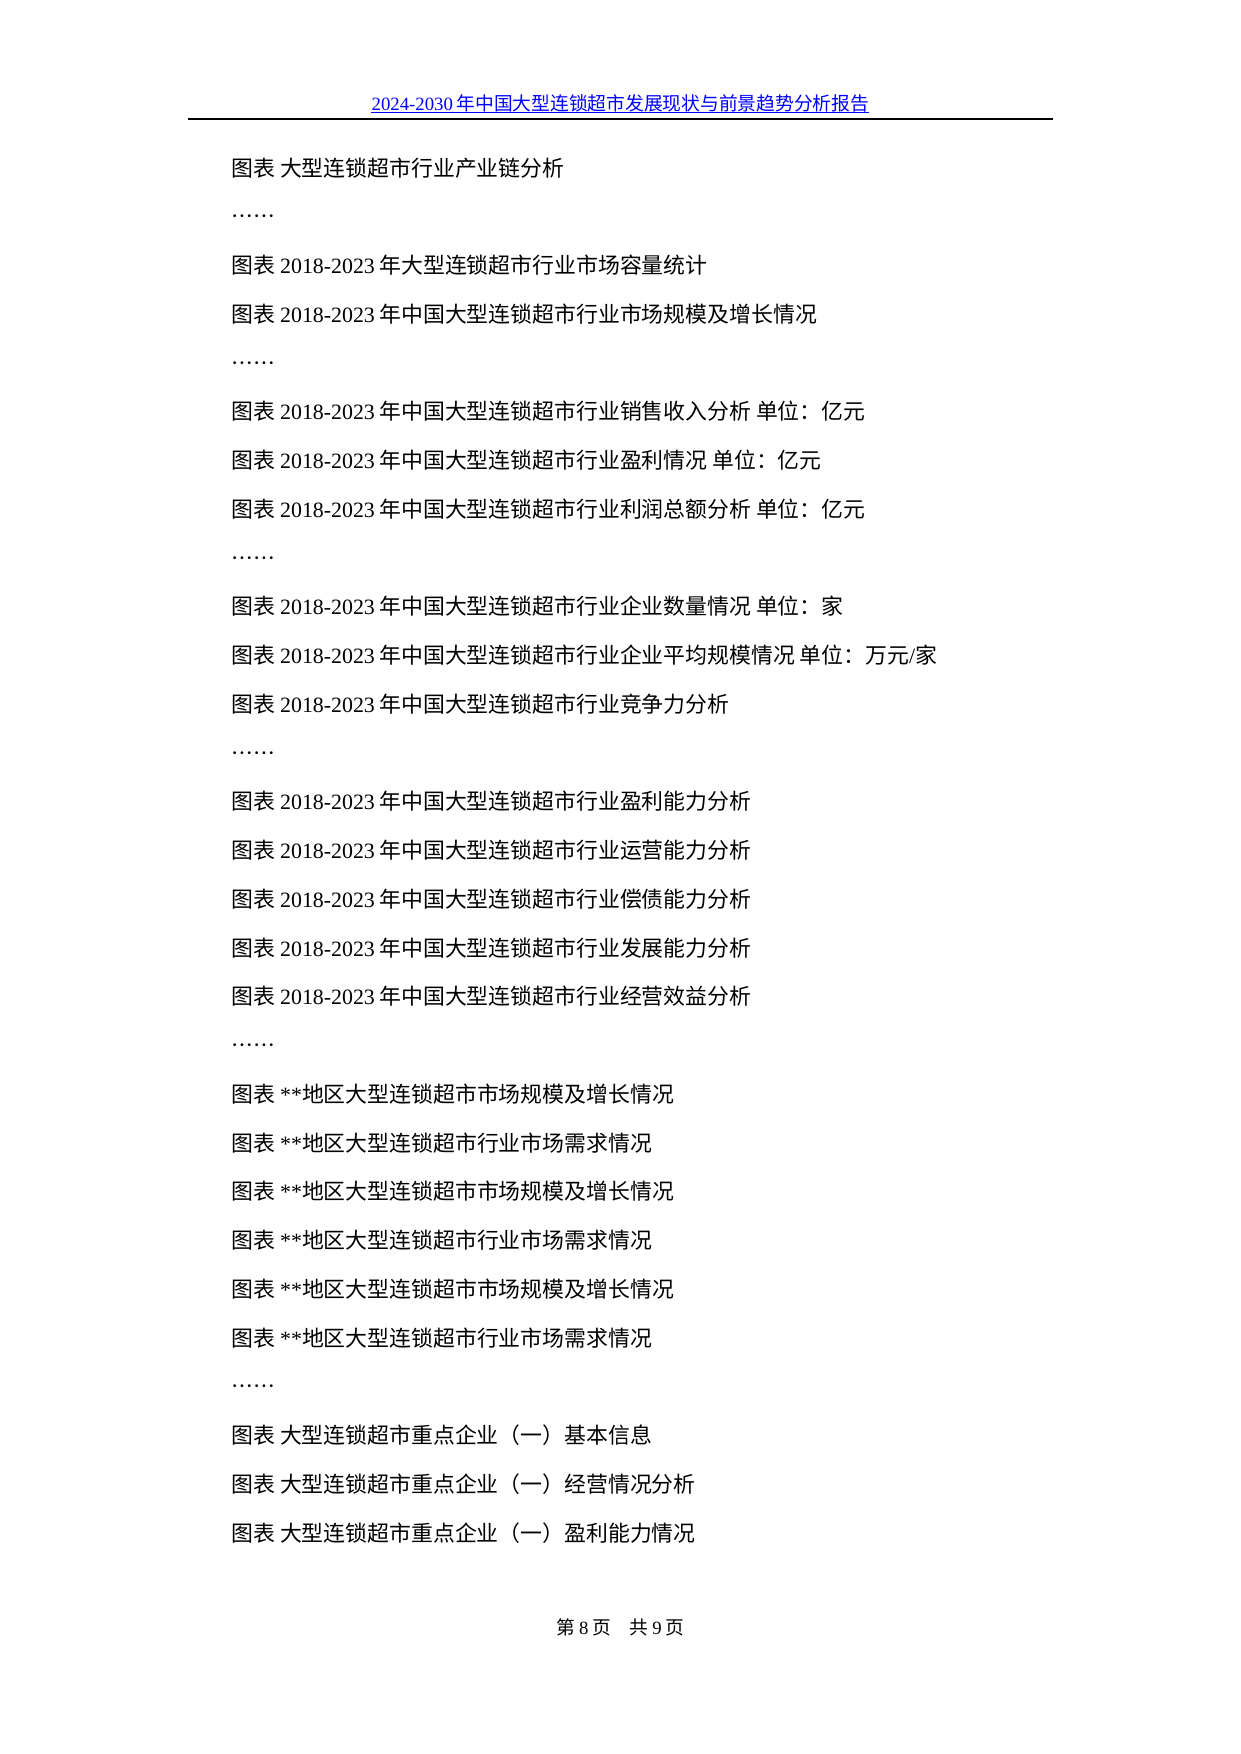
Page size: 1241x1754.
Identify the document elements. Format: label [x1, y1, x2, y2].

text [187, 150, 1053, 1548]
